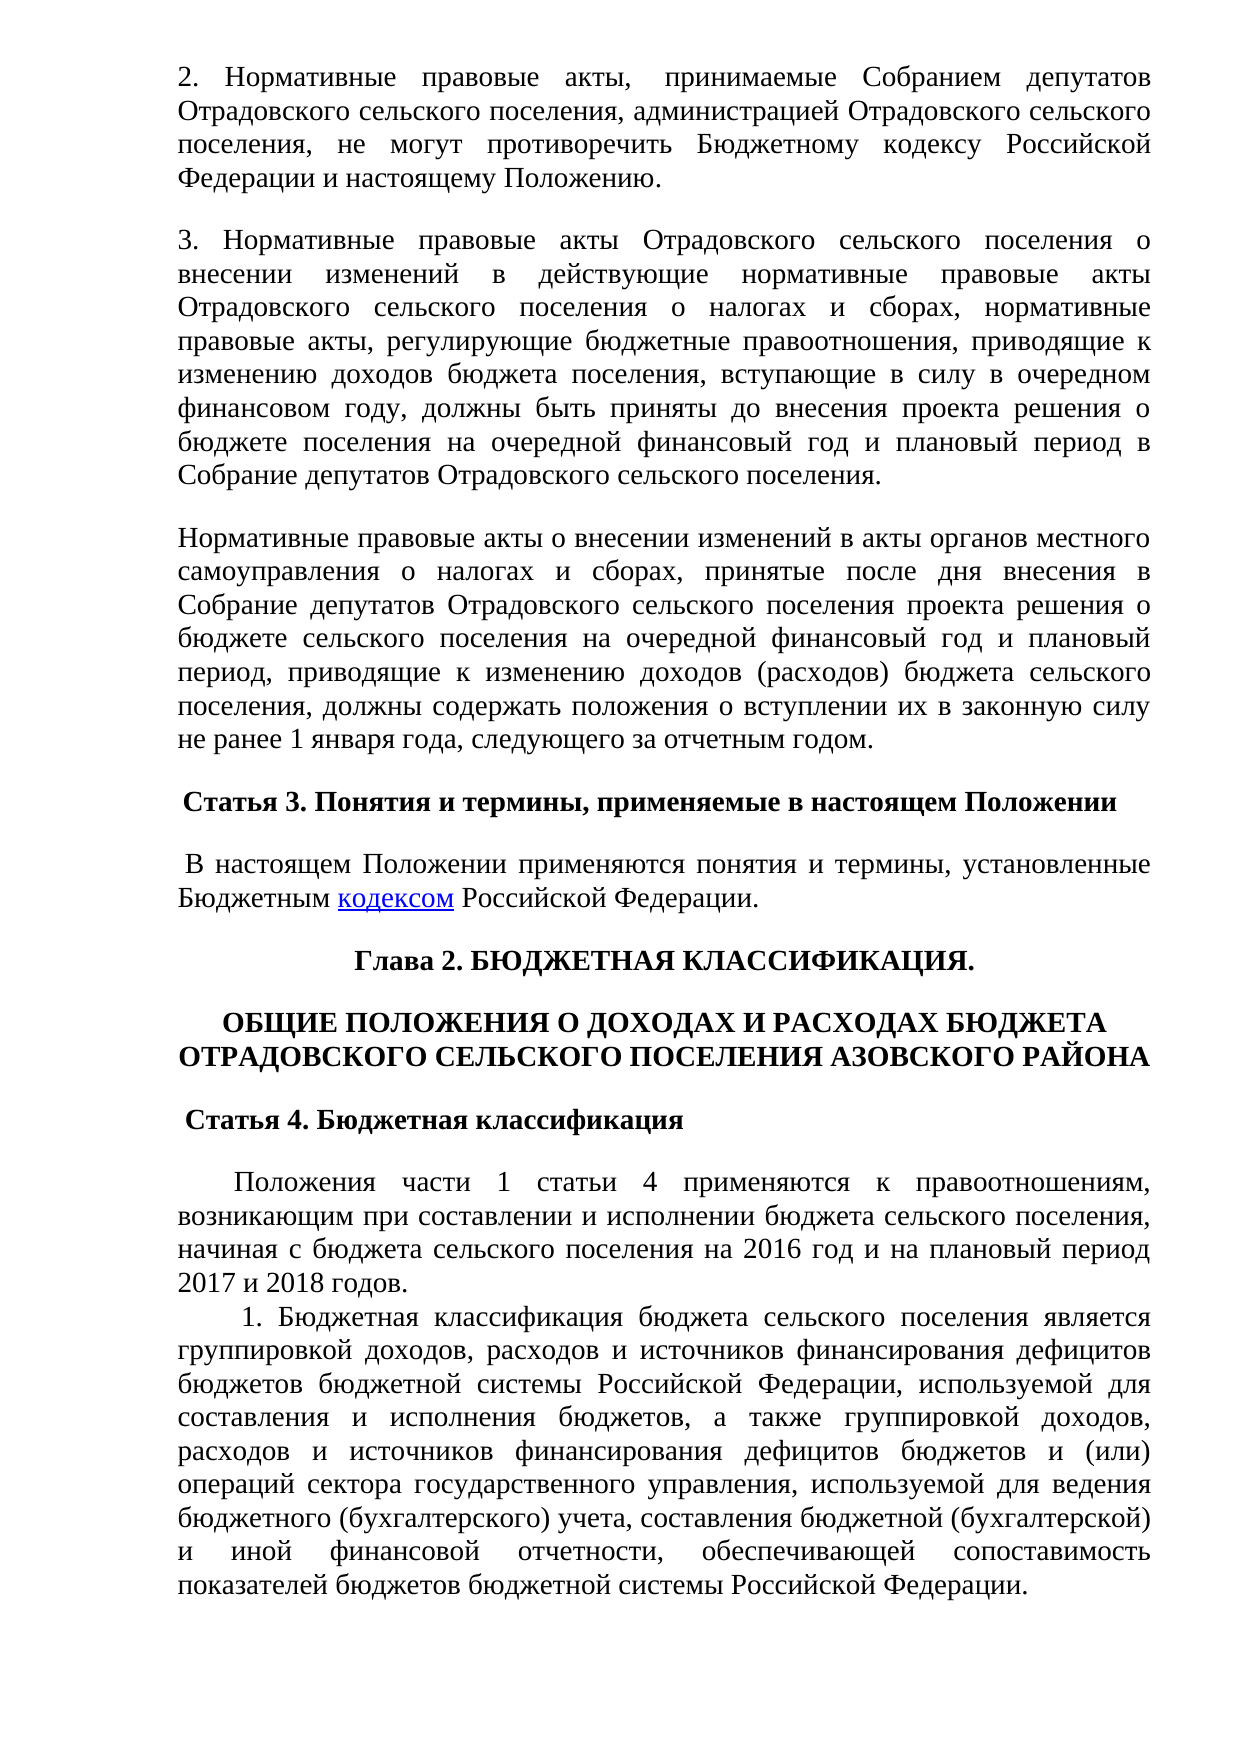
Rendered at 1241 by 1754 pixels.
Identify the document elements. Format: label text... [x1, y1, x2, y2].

text Статья 3. Понятия и термины, применяемые в настоящем Положении [177, 784, 1152, 817]
text Положения части 1 статьи 4 применяются к правоотношениям, возникающим при составлении и исполнении бюджета сельского поселения, начиная с бюджета сельского поселения на 2016 год и на плановый период 2017 и 2018 годов. [177, 1164, 1152, 1299]
text 3. Нормативные правовые акты Отрадовского сельского поселения о внесении изменений в действующие нормативные правовые акты Отрадовского сельского поселения о налогах и сборах, нормативные правовые акты, регулирующие бюджетные правоотношения, приводящие к изменению доходов бюджета поселения, вступающие в силу в очередном финансовом году, должны быть приняты до внесения проекта решения о бюджете поселения на очередной финансовый год и плановый период в Собрание депутатов Отрадовского сельского поселения. [177, 222, 1152, 491]
text Статья 4. Бюджетная классификация [177, 1102, 1152, 1135]
text Нормативные правовые акты о внесении изменений в акты органов местного самоуправления о налогах и сборах, принятые после дня внесения в Собрание депутатов Отрадовского сельского поселения проекта решения о бюджете сельского поселения на очередной финансовый год и плановый период, приводящие к изменению доходов (расходов) бюджета сельского поселения, должны содержать положения о вступлении их в законную силу не ранее 1 января года, следующего за отчетным годом. [177, 520, 1152, 755]
text Глава 2. БЮДЖЕТНАЯ КЛАССИФИКАЦИЯ. [177, 943, 1152, 976]
text В настоящем Положении применяются понятия и термины, установленные Бюджетным кодексом Российской Федерации. [177, 847, 1152, 914]
text ОБЩИЕ ПОЛОЖЕНИЯ О ДОХОДАХ И РАСХОДАХ БЮДЖЕТА ОТРАДОВСКОГО СЕЛЬСКОГО ПОСЕЛЕНИЯ АЗОВСКОГО РАЙОНА [177, 1006, 1152, 1073]
text 2. Нормативные правовые акты, принимаемые Собранием депутатов Отрадовского сельского поселения, администрацией Отрадовского сельского поселения, не могут противоречить Бюджетному кодексу Российской Федерации и настоящему Положению. [177, 59, 1152, 193]
text 1. Бюджетная классификация бюджета сельского поселения является группировкой доходов, расходов и источников финансирования дефицитов бюджетов бюджетной системы Российской Федерации, используемой для составления и исполнения бюджетов, а также группировкой доходов, расходов и источников финансирования дефицитов бюджетов и (или) операций сектора государственного управления, используемой для ведения бюджетного (бухгалтерского) учета, составления бюджетной (бухгалтерской) и иной финансовой отчетности, обеспечивающей сопоставимость показателей бюджетов бюджетной системы Российской Федерации. [177, 1299, 1152, 1601]
